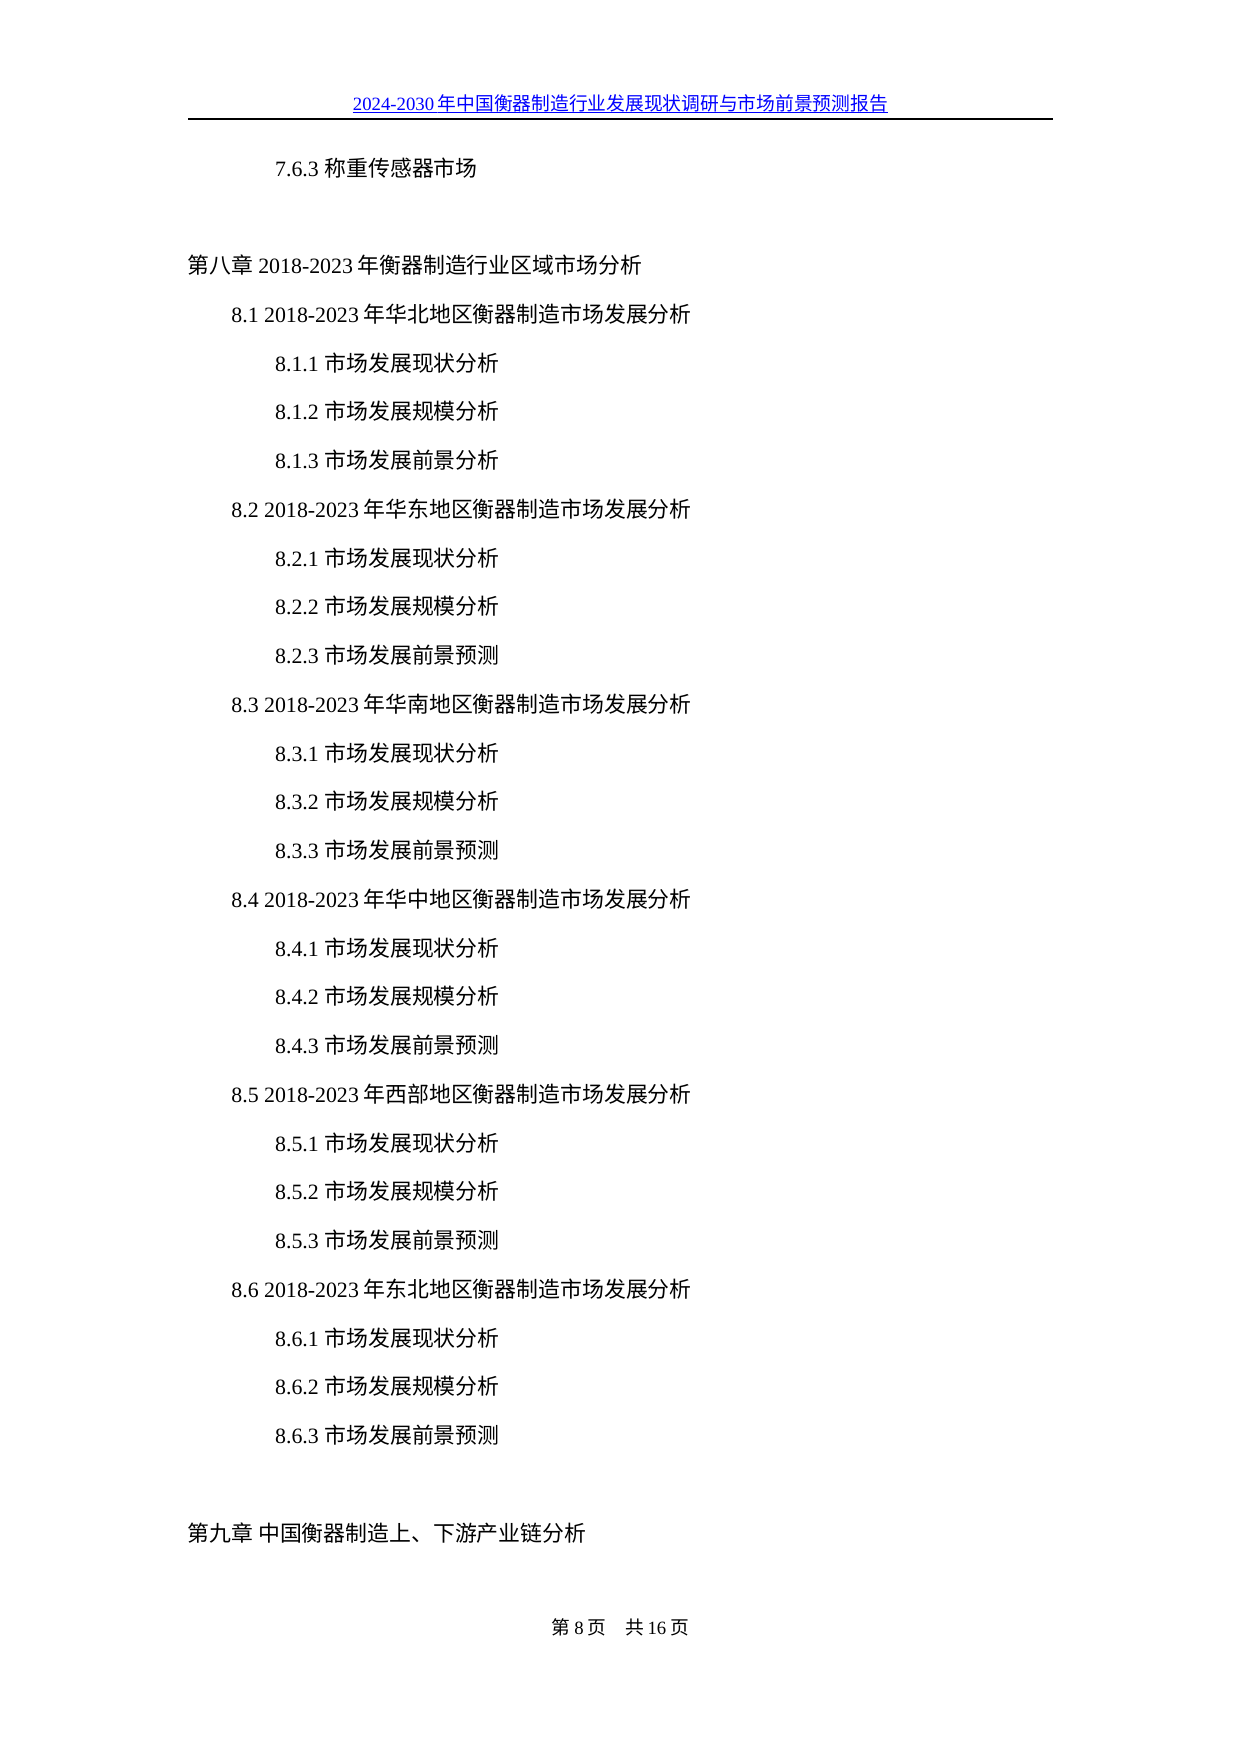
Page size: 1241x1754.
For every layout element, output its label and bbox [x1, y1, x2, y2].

text [187, 150, 1053, 1548]
